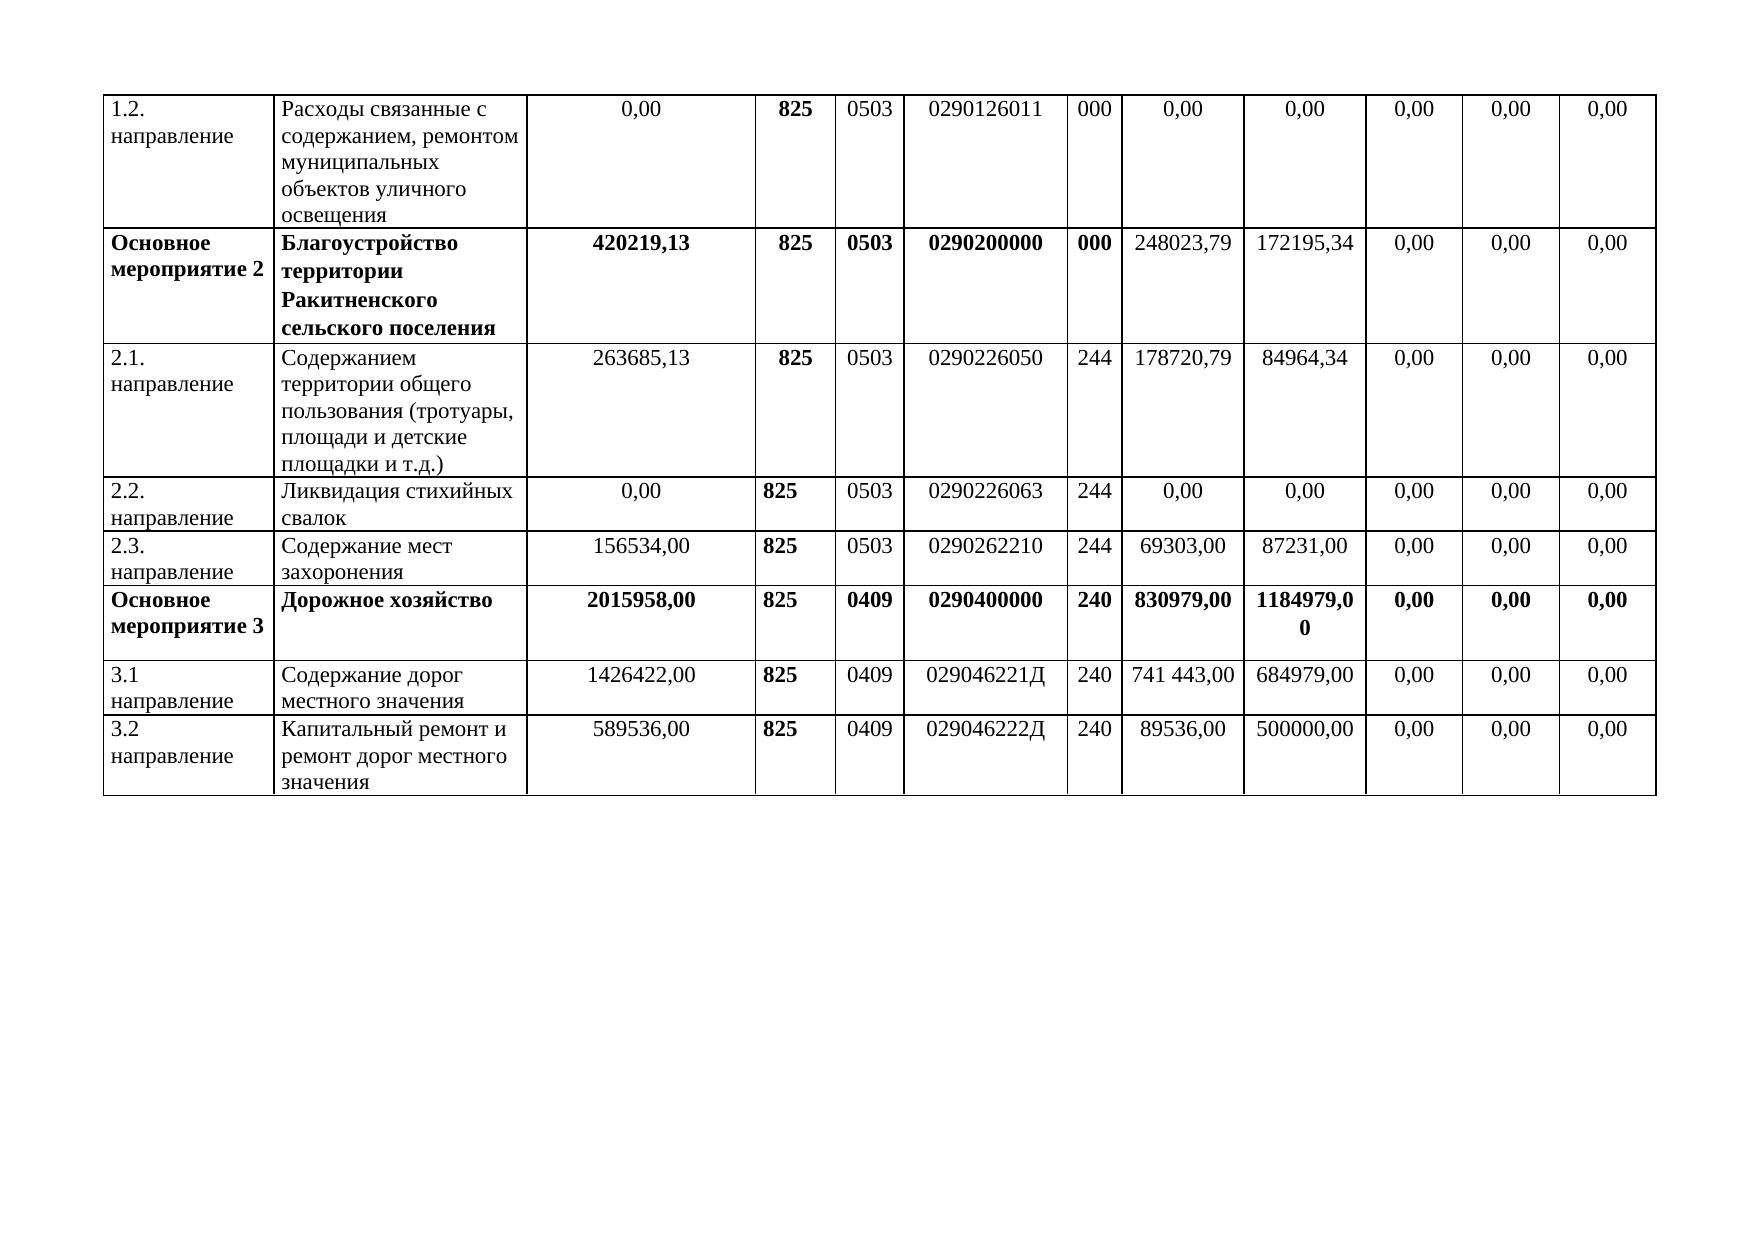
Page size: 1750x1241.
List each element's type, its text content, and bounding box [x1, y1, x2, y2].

table_cell 244 [1068, 344, 1121, 476]
table_cell 0503 [836, 478, 903, 530]
table_cell 825 [756, 586, 835, 659]
table_cell 0,00 [1245, 478, 1365, 530]
table_cell 0409 [836, 716, 903, 794]
table_cell 69303,00 [1123, 532, 1243, 584]
table_cell 2.1. направление [104, 344, 273, 476]
table_cell 0,00 [1463, 532, 1559, 584]
table_cell 0,00 [1463, 229, 1559, 343]
table_cell 0,00 [1560, 661, 1655, 714]
table_cell 2015958,00 [528, 586, 755, 659]
table_cell 0,00 [1463, 344, 1559, 476]
table_cell 0290200000 [905, 229, 1067, 343]
table_cell 741 443,00 [1123, 661, 1243, 714]
table_cell 0,00 [1367, 586, 1462, 659]
table_cell 825 [756, 716, 835, 794]
table_cell 0,00 [1463, 661, 1559, 714]
table_cell Содержание дорог местного значения [275, 661, 526, 714]
table_cell 420219,13 [528, 229, 755, 343]
table_cell 1.2. направление [104, 96, 273, 227]
table_cell 500000,00 [1245, 716, 1365, 794]
table_cell Содержание мест захоронения [275, 532, 526, 584]
table_cell 84964,34 [1245, 344, 1365, 476]
table_cell 0409 [836, 586, 903, 659]
table_cell 0,00 [1560, 532, 1655, 584]
table_cell Содержанием территории общего пользования (тротуары, площади и детские площадки и т.д.) [275, 344, 526, 476]
table_cell 248023,79 [1123, 229, 1243, 343]
table_cell Расходы связанные с содержанием, ремонтом муниципальных объектов уличного освещения [275, 96, 526, 227]
table_cell 0,00 [1367, 344, 1462, 476]
table_cell Основное мероприятие 3 [104, 586, 273, 659]
table_cell 0,00 [1560, 478, 1655, 530]
table_cell 1184979,00 [1245, 586, 1365, 659]
table_cell 0,00 [1560, 96, 1655, 227]
table_cell 0,00 [1245, 96, 1365, 227]
table_cell 0,00 [1123, 478, 1243, 530]
table_cell 0,00 [1367, 532, 1462, 584]
table_cell 589536,00 [528, 716, 755, 794]
table_cell 3.2 направление [104, 716, 273, 794]
table_cell 0,00 [1463, 716, 1559, 794]
table_cell 0,00 [1560, 716, 1655, 794]
table_cell 0290126011 [905, 96, 1067, 227]
table_cell 0,00 [1367, 661, 1462, 714]
table_cell 0,00 [1560, 229, 1655, 343]
table_cell 825 [756, 532, 835, 584]
table_cell 0,00 [1367, 96, 1462, 227]
table_cell 0,00 [1463, 96, 1559, 227]
table_cell 825 [756, 229, 835, 343]
table_cell Капитальный ремонт и ремонт дорог местного значения [275, 716, 526, 794]
table_cell 156534,00 [528, 532, 755, 584]
table_cell 0290400000 [905, 586, 1067, 659]
table_cell 0,00 [528, 96, 755, 227]
table_cell 0290226063 [905, 478, 1067, 530]
table_cell 178720,79 [1123, 344, 1243, 476]
table_cell 000 [1068, 229, 1121, 343]
table_cell 2.2. направление [104, 478, 273, 530]
table_cell 3.1 направление [104, 661, 273, 714]
table_cell 0,00 [1367, 229, 1462, 343]
table_cell 172195,34 [1245, 229, 1365, 343]
table_cell 029046222Д [905, 716, 1067, 794]
table_cell 240 [1068, 586, 1121, 659]
table_cell 244 [1068, 478, 1121, 530]
table_cell 0,00 [528, 478, 755, 530]
table_cell 240 [1068, 661, 1121, 714]
table_cell 000 [1068, 96, 1121, 227]
table_cell 0290262210 [905, 532, 1067, 584]
table_cell 0,00 [1463, 478, 1559, 530]
table_cell 87231,00 [1245, 532, 1365, 584]
table_cell 263685,13 [528, 344, 755, 476]
table_cell 0290226050 [905, 344, 1067, 476]
table_cell 029046221Д [905, 661, 1067, 714]
table_cell 0,00 [1367, 716, 1462, 794]
table_cell 0,00 [1463, 586, 1559, 659]
table_cell 89536,00 [1123, 716, 1243, 794]
table_cell 0409 [836, 661, 903, 714]
table_cell Основное мероприятие 2 [104, 229, 273, 343]
table_cell 0,00 [1367, 478, 1462, 530]
table_cell 0,00 [1560, 586, 1655, 659]
table_cell 0503 [836, 96, 903, 227]
table_cell 2.3. направление [104, 532, 273, 584]
table_cell 825 [756, 478, 835, 530]
table_cell 240 [1068, 716, 1121, 794]
table_cell Дорожное хозяйство [275, 586, 526, 659]
table_cell 825 [756, 344, 835, 476]
table_cell Благоустройство территории Ракитненского сельского поселения [275, 229, 526, 343]
table_cell 830979,00 [1123, 586, 1243, 659]
table_cell Ликвидация стихийных свалок [275, 478, 526, 530]
table_cell 0503 [836, 532, 903, 584]
table_cell 825 [756, 96, 835, 227]
table_cell 684979,00 [1245, 661, 1365, 714]
table_cell 0,00 [1123, 96, 1243, 227]
table_cell 0503 [836, 344, 903, 476]
table_cell 244 [1068, 532, 1121, 584]
table_cell 0,00 [1560, 344, 1655, 476]
table_cell 825 [756, 661, 835, 714]
table_cell 1426422,00 [528, 661, 755, 714]
table_cell 0503 [836, 229, 903, 343]
